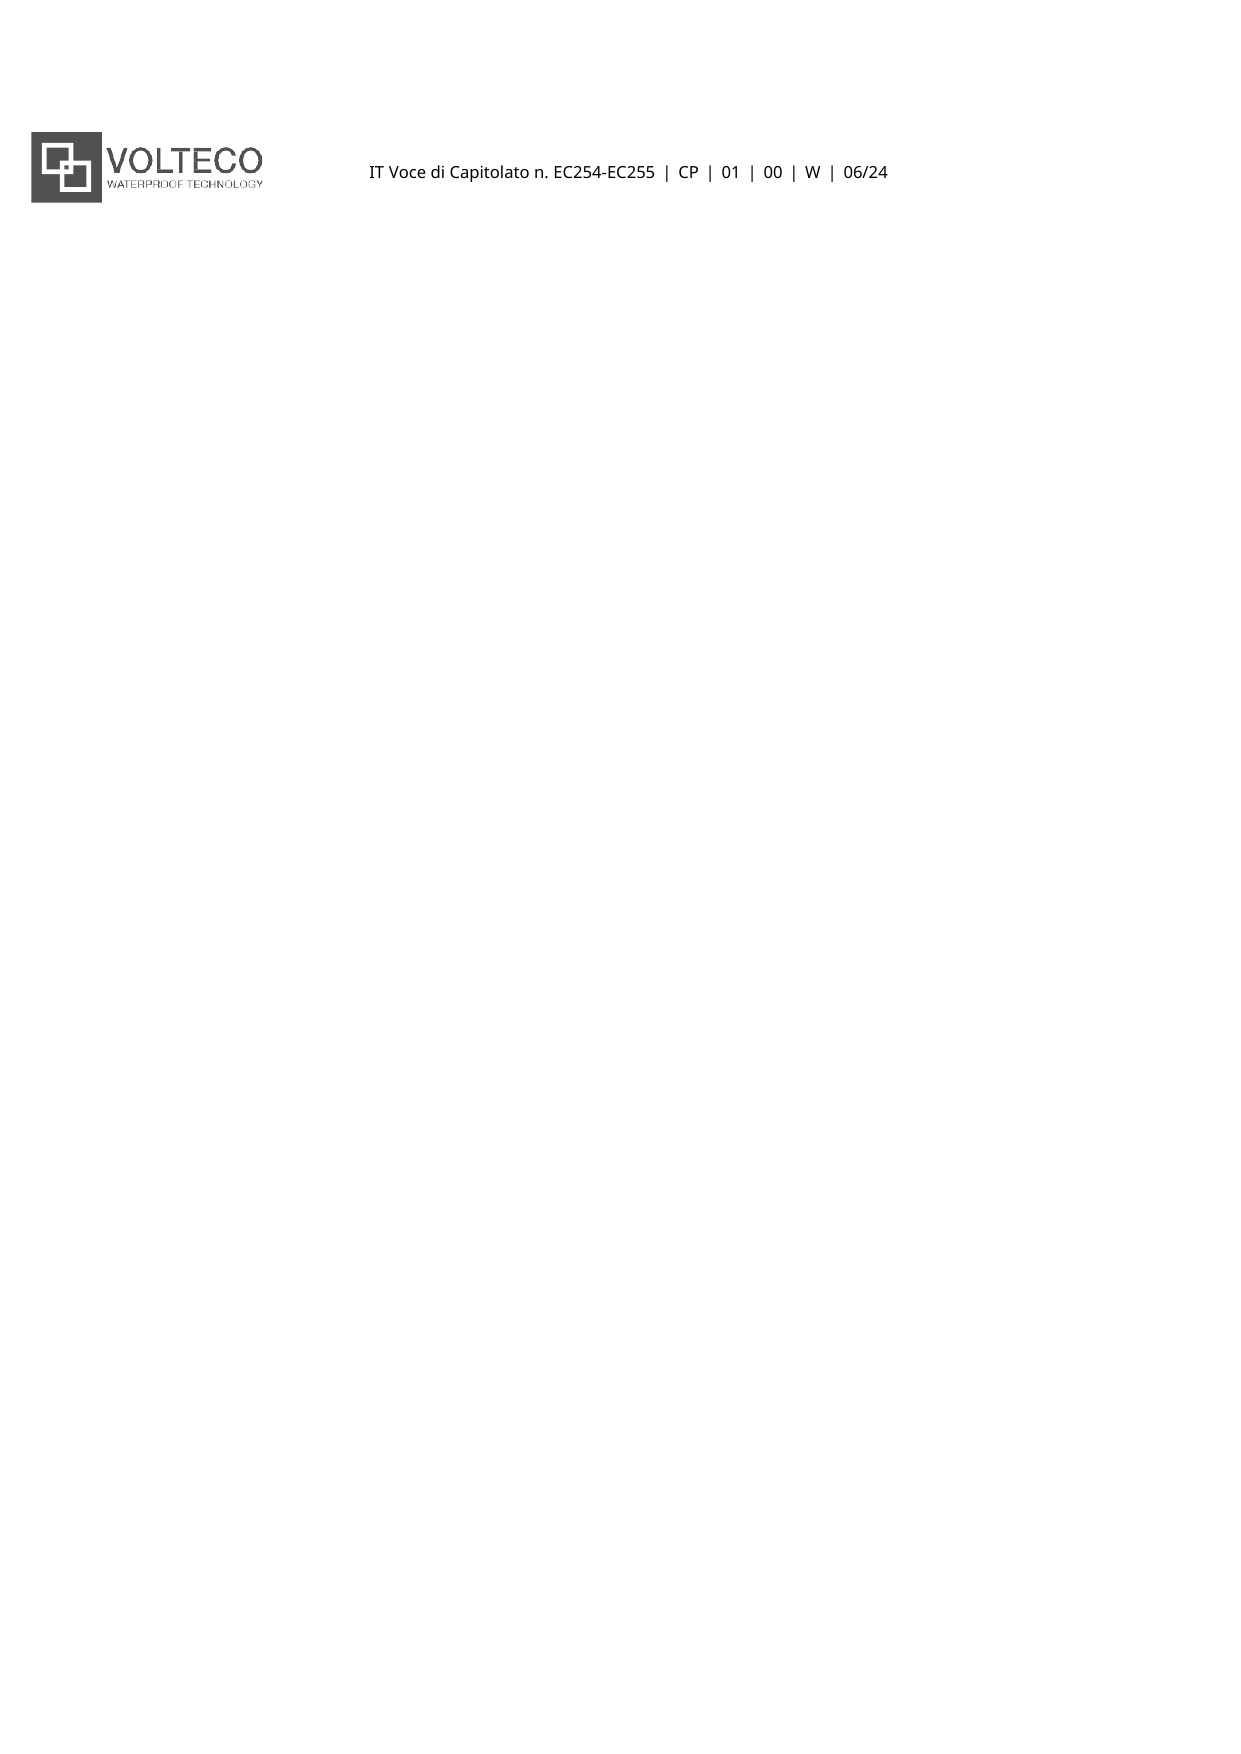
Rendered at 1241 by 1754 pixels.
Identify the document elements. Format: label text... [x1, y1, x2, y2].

text IT Voce di Capitolato n. EC254-EC255 | CP | 01 | 00 | W | 06/24 [369, 160, 1221, 183]
picture [106, 147, 263, 188]
